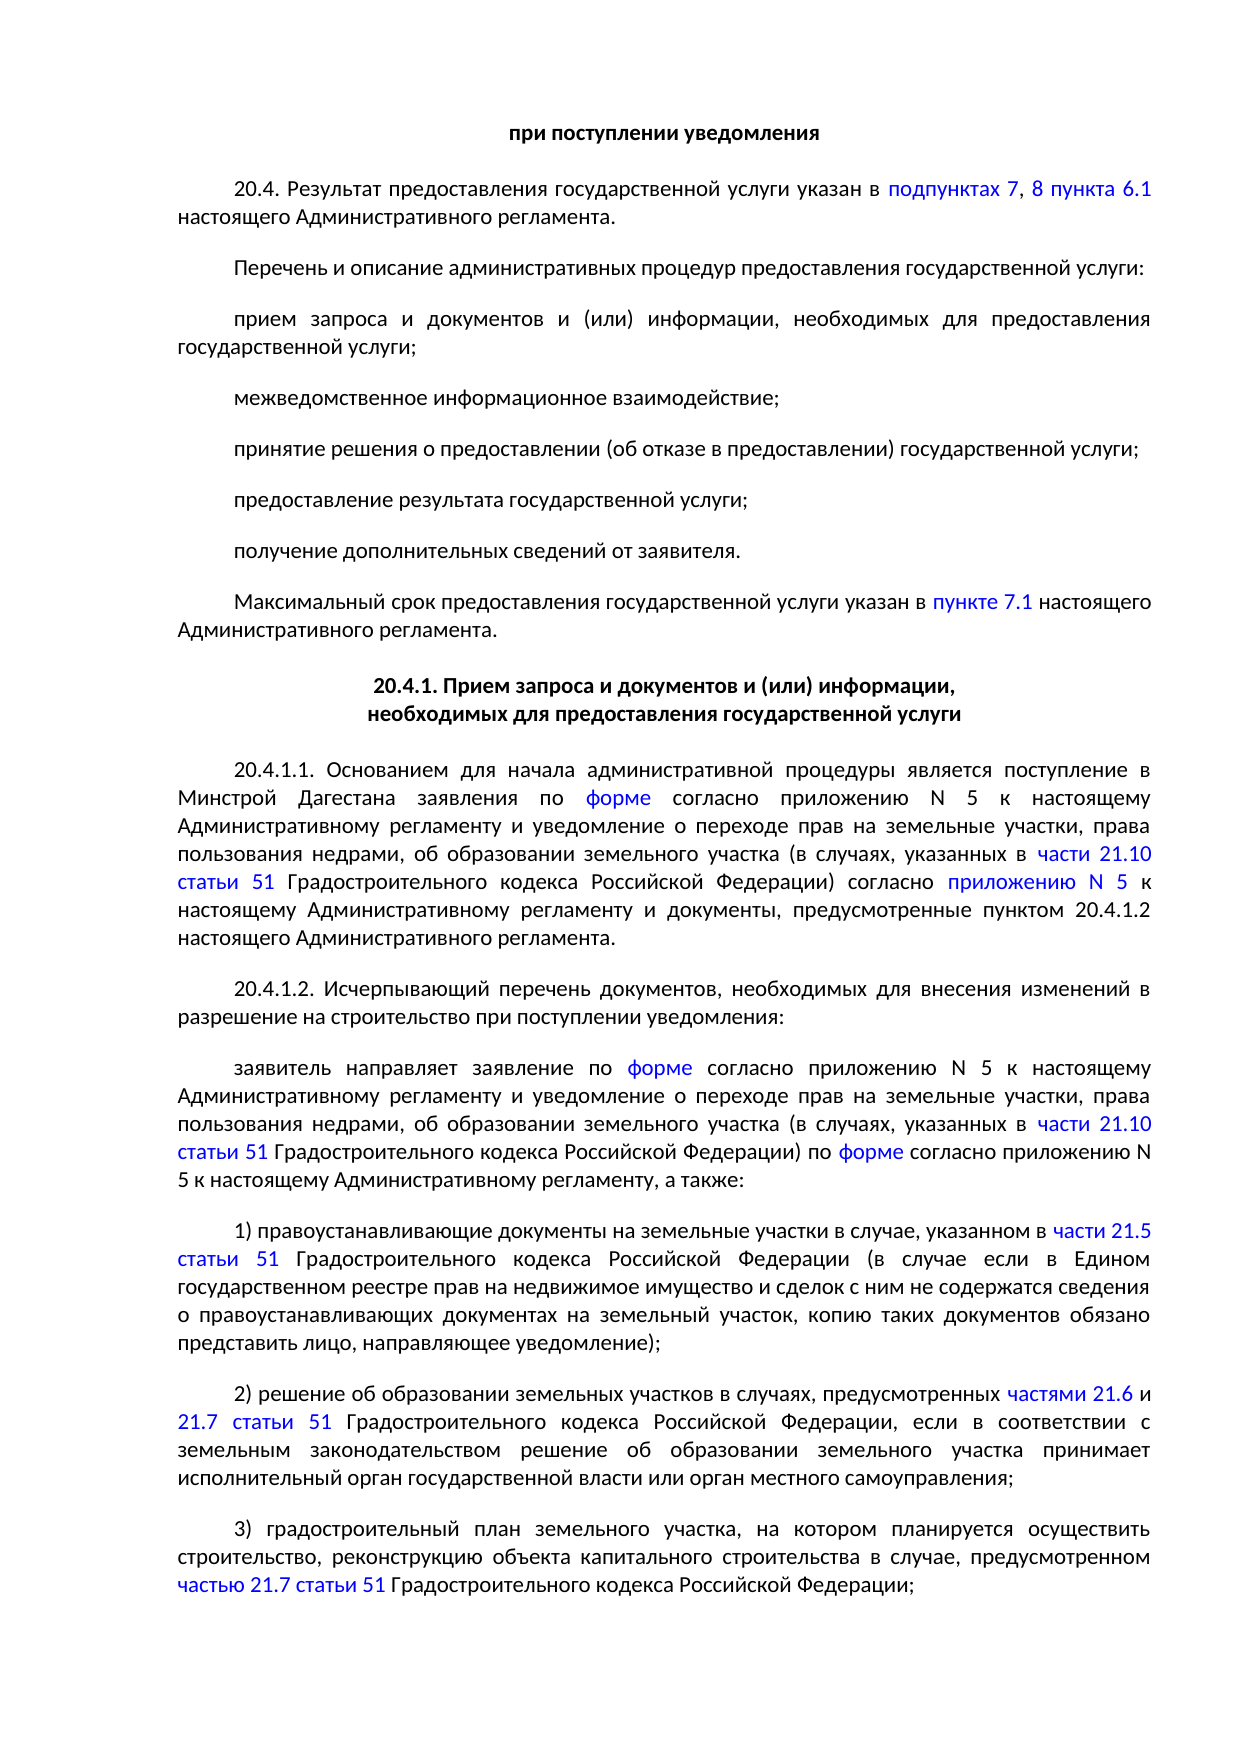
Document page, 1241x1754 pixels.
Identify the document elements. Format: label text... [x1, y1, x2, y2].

text межведомственное информационное взаимодействие; [177, 383, 1152, 411]
text получение дополнительных сведений от заявителя. [177, 536, 1152, 564]
text Максимальный срок предоставления государственной услуги указан в пункте 7.1 настоящего Административного регламента. [177, 587, 1152, 643]
text принятие решения о предоставлении (об отказе в предоставлении) государственной услуги; [177, 434, 1152, 462]
title при поступлении уведомления [177, 118, 1152, 146]
text предоставление результата государственной услуги; [177, 485, 1152, 513]
title необходимых для предоставления государственной услуги [177, 699, 1152, 727]
text 20.4. Результат предоставления государственной услуги указан в подпунктах 7, 8 пункта 6.1 настоящего Административного регламента. [177, 174, 1152, 230]
text 20.4.1.2. Исчерпывающий перечень документов, необходимых для внесения изменений в разрешение на строительство при поступлении уведомления: [177, 974, 1152, 1030]
text прием запроса и документов и (или) информации, необходимых для предоставления государственной услуги; [177, 304, 1152, 360]
text 20.4.1.1. Основанием для начала административной процедуры является поступление в Минстрой Дагестана заявления по форме согласно приложению N 5 к настоящему Административному регламенту и уведомление о переходе прав на земельные участки, права пользования недрами, об образовании земельного участка (в случаях, указанных в части 21.10 статьи 51 Градостроительного кодекса Российской Федерации) согласно приложению N 5 к настоящему Административному регламенту и документы, предусмотренные пунктом 20.4.1.2 настоящего Административного регламента. [177, 755, 1152, 951]
text 3) градостроительный план земельного участка, на котором планируется осуществить строительство, реконструкцию объекта капитального строительства в случае, предусмотренном частью 21.7 статьи 51 Градостроительного кодекса Российской Федерации; [177, 1514, 1152, 1598]
text заявитель направляет заявление по форме согласно приложению N 5 к настоящему Административному регламенту и уведомление о переходе прав на земельные участки, права пользования недрами, об образовании земельного участка (в случаях, указанных в части 21.10 статьи 51 Градостроительного кодекса Российской Федерации) по форме согласно приложению N 5 к настоящему Административному регламенту, а также: [177, 1053, 1152, 1193]
title 20.4.1. Прием запроса и документов и (или) информации, [177, 671, 1152, 699]
text Перечень и описание административных процедур предоставления государственной услуги: [177, 253, 1152, 281]
text 2) решение об образовании земельных участков в случаях, предусмотренных частями 21.6 и 21.7 статьи 51 Градостроительного кодекса Российской Федерации, если в соответствии с земельным законодательством решение об образовании земельного участка принимает исполнительный орган государственной власти или орган местного самоуправления; [177, 1379, 1152, 1491]
text 1) правоустанавливающие документы на земельные участки в случае, указанном в части 21.5 статьи 51 Градостроительного кодекса Российской Федерации (в случае если в Едином государственном реестре прав на недвижимое имущество и сделок с ним не содержатся сведения о правоустанавливающих документах на земельный участок, копию таких документов обязано представить лицо, направляющее уведомление); [177, 1216, 1152, 1356]
